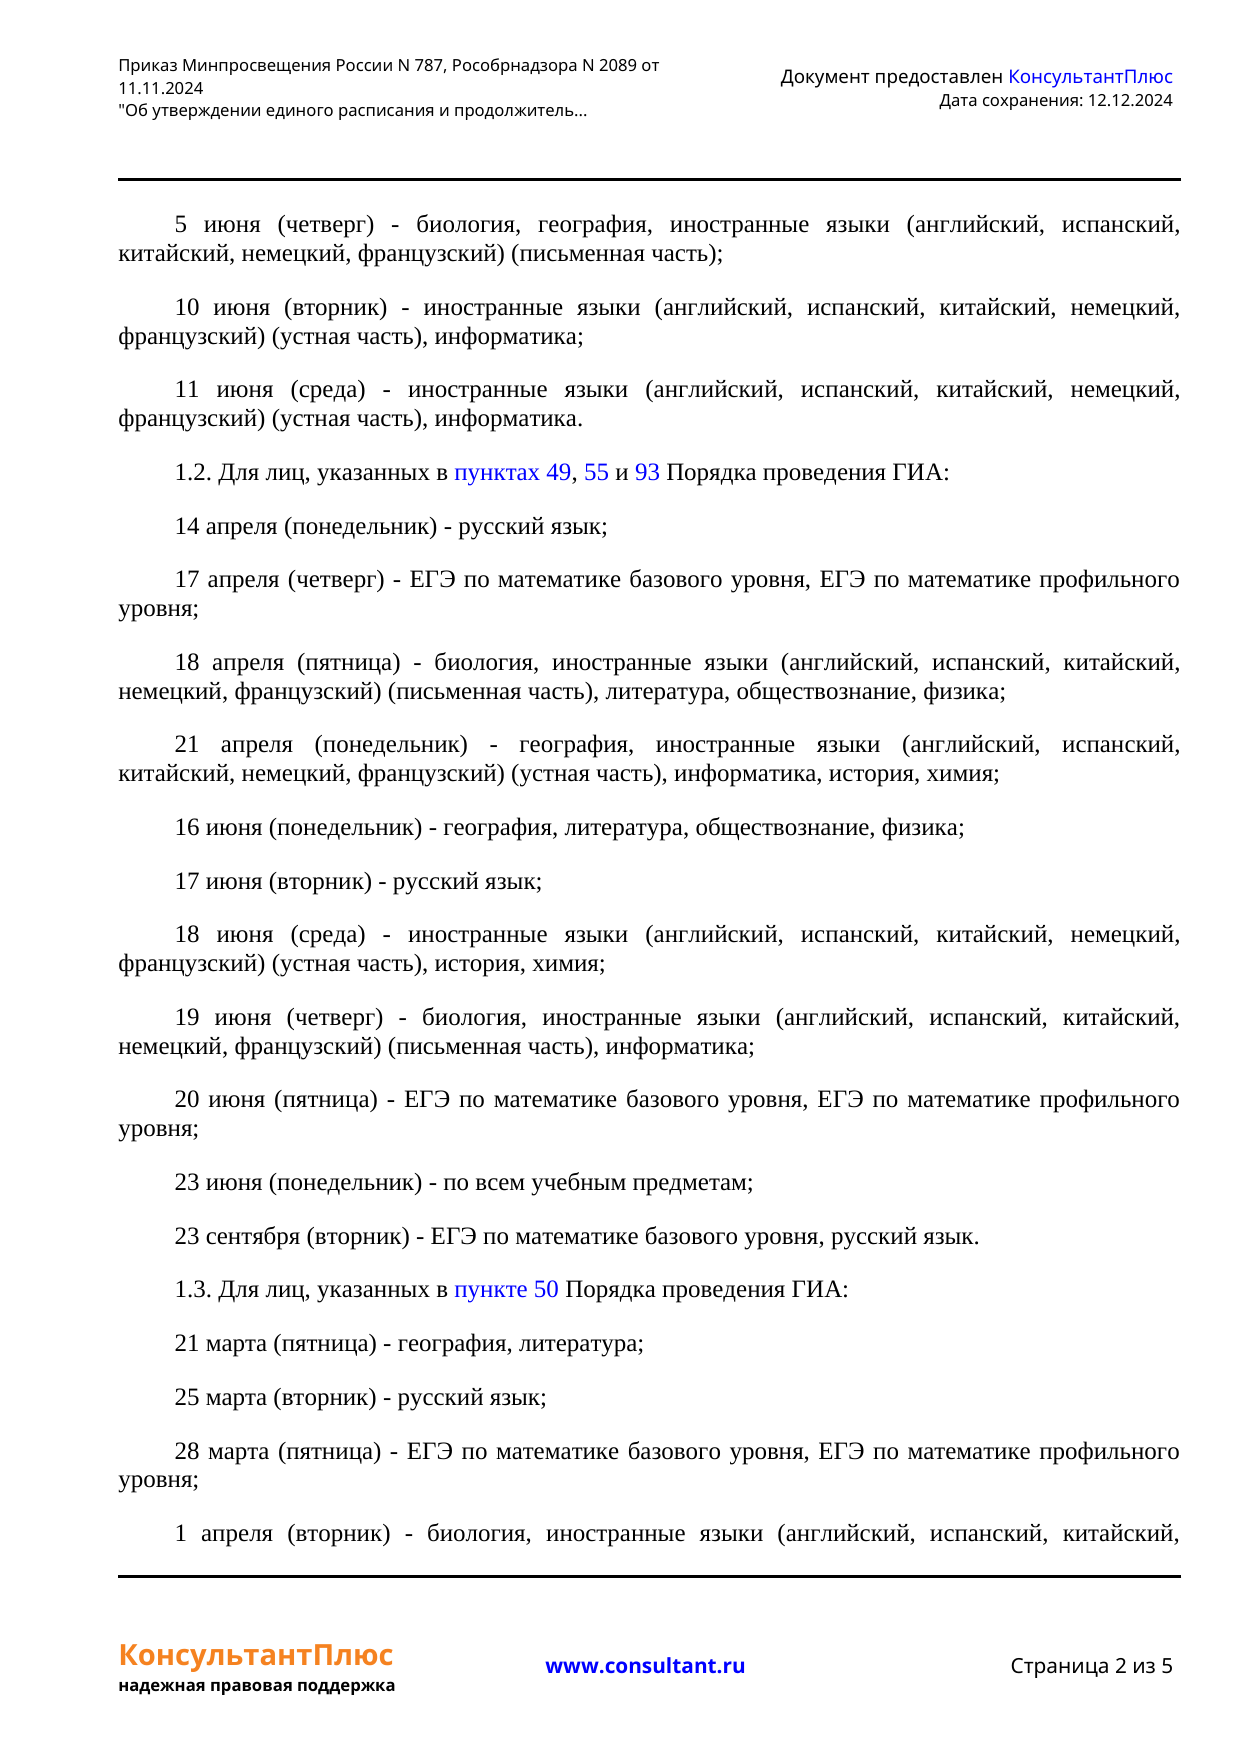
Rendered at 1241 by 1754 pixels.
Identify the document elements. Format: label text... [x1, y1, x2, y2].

text 18 апреля (пятница) - биология, иностранные языки (английский, испанский, китайский, немецкий, французский) (письменная часть), литература, обществознание, физика; [118, 647, 1181, 704]
text 10 июня (вторник) - иностранные языки (английский, испанский, китайский, немецкий, французский) (устная часть), информатика; [118, 292, 1181, 349]
text 5 июня (четверг) - биология, география, иностранные языки (английский, испанский, китайский, немецкий, французский) (письменная часть); [118, 209, 1181, 267]
text 28 марта (пятница) - ЕГЭ по математике базового уровня, ЕГЭ по математике профильного уровня; [118, 1436, 1181, 1493]
text 16 июня (понедельник) - география, литература, обществознание, физика; [118, 812, 1181, 841]
text 17 июня (вторник) - русский язык; [118, 866, 1181, 894]
text 1.3. Для лиц, указанных в пункте 50 Порядка проведения ГИА: [118, 1274, 1181, 1303]
text 17 апреля (четверг) - ЕГЭ по математике базового уровня, ЕГЭ по математике профильного уровня; [118, 564, 1181, 622]
text 14 апреля (понедельник) - русский язык; [118, 511, 1181, 539]
text 20 июня (пятница) - ЕГЭ по математике базового уровня, ЕГЭ по математике профильного уровня; [118, 1084, 1181, 1142]
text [118, 1518, 1181, 1547]
text 21 апреля (понедельник) - география, иностранные языки (английский, испанский, китайский, немецкий, французский) (устная часть), информатика, история, химия; [118, 729, 1181, 787]
text 21 марта (пятница) - география, литература; [118, 1328, 1181, 1357]
text 23 июня (понедельник) - по всем учебным предметам; [118, 1167, 1181, 1196]
text 23 сентября (вторник) - ЕГЭ по математике базового уровня, русский язык. [118, 1221, 1181, 1249]
text 11 июня (среда) - иностранные языки (английский, испанский, китайский, немецкий, французский) (устная часть), информатика. [118, 374, 1181, 432]
text 1.2. Для лиц, указанных в пунктах 49, 55 и 93 Порядка проведения ГИА: [118, 457, 1181, 486]
text 19 июня (четверг) - биология, иностранные языки (английский, испанский, китайский, немецкий, французский) (письменная часть), информатика; [118, 1002, 1181, 1059]
text 18 июня (среда) - иностранные языки (английский, испанский, китайский, немецкий, французский) (устная часть), история, химия; [118, 919, 1181, 977]
text 25 марта (вторник) - русский язык; [118, 1382, 1181, 1411]
